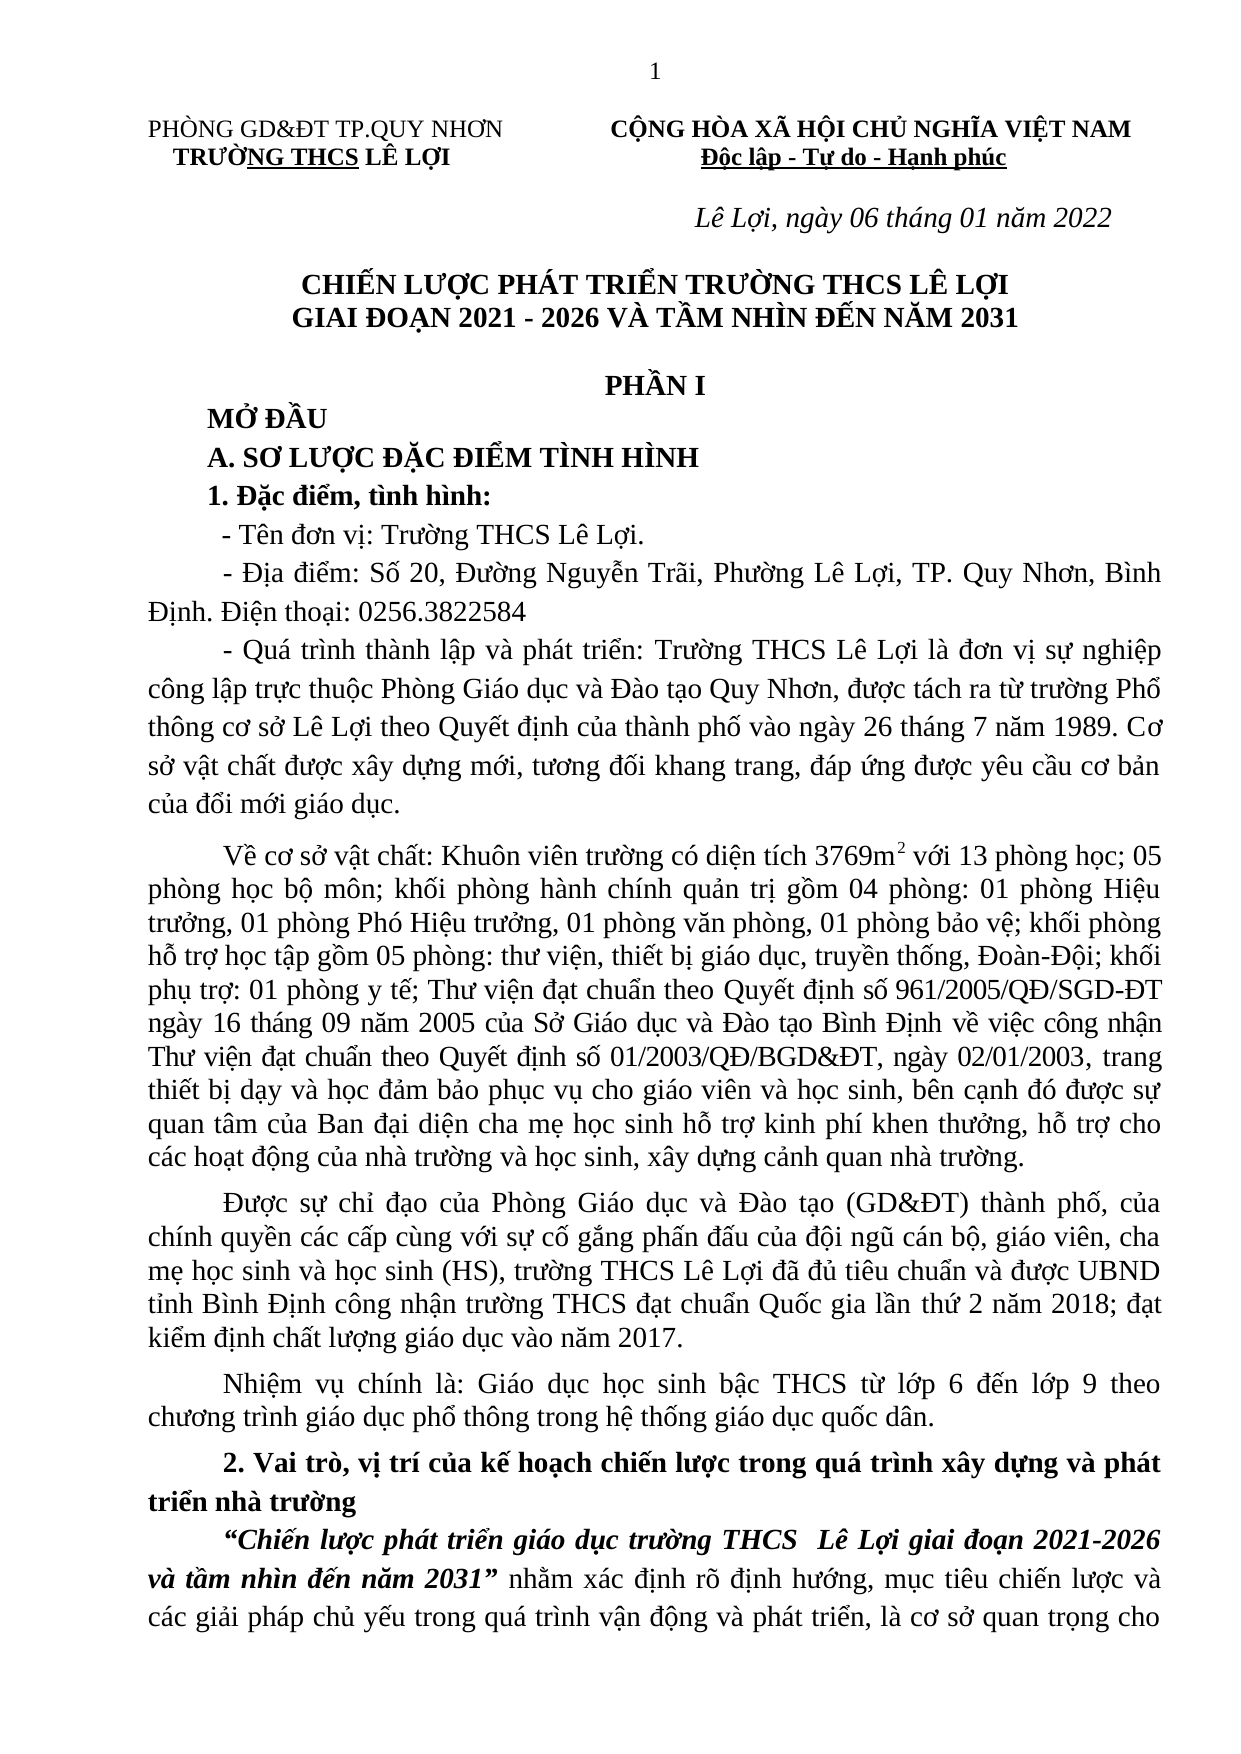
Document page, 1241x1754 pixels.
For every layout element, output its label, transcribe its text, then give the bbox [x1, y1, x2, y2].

text TRƯỜNG THCS LÊ LỢI Độc lập - Tự do - Hạnh phúc [148, 142, 1162, 171]
text Được sự chỉ đạo của Phòng Giáo dục và Đào tạo (GD&ĐT) thành phố, của chính quyền các cấp cùng với sự cố gắng phấn đấu của đội ngũ cán bộ, giáo viên, cha mẹ học sinh và học sinh (HS), trường THCS Lê Lợi đã đủ tiêu chuẩn và được UBND tỉnh Bình Định công nhận trường THCS đạt chuẩn Quốc gia lần thứ 2 năm 2018; đạt kiểm định chất lượng giáo dục vào năm 2017. [148, 1186, 1162, 1353]
text - Địa điểm: Số 20, Đường Nguyễn Trãi, Phường Lê Lợi, TP. Quy Nhơn, Bình Định. Điện thoại: 0256.3822584 [148, 555, 1162, 627]
text PHÒNG GD&ĐT TP.QUY NHƠN CỘNG HÒA XÃ HỘI CHỦ NGHĨA VIỆT NAM [148, 114, 1162, 142]
text 2. Vai trò, vị trí của kế hoạch chiến lược trong quá trình xây dựng và phát triển nhà trường [148, 1445, 1162, 1517]
text CHIẾN LƯỢC PHÁT TRIỂN TRƯỜNG THCS LÊ LỢI [148, 267, 1162, 301]
text Về cơ sở vật chất: Khuôn viên trường có diện tích 3769m2 với 13 phòng học; 05 phòng học bộ môn; khối phòng hành chính quản trị gồm 04 phòng: 01 phòng Hiệu trưởng, 01 phòng Phó Hiệu trưởng, 01 phòng văn phòng, 01 phòng bảo vệ; khối phòng hỗ trợ học tập gồm 05 phòng: thư viện, thiết bị giáo dục, truyền thống, Đoàn-Đội; khối phụ trợ: 01 phòng y tế; Thư viện đạt chuẩn theo Quyết định số 961/2005/QĐ/SGD-ĐT ngày 16 tháng 09 năm 2005 của Sở Giáo dục và Đào tạo Bình Định về việc công nhận Thư viện đạt chuẩn theo Quyết định số 01/2003/QĐ/BGD&ĐT, ngày 02/01/2003, trang thiết bị dạy và học đảm bảo phục vụ cho giáo viên và học sinh, bên cạnh đó được sự quan tâm của Ban đại diện cha mẹ học sinh hỗ trợ kinh phí khen thưởng, hỗ trợ cho các hoạt động của nhà trường và học sinh, xây dựng cảnh quan nhà trường. [148, 838, 1162, 1173]
text GIAI ĐOẠN 2021 - 2026 VÀ TẦM NHÌN ĐẾN NĂM 2031 [148, 301, 1162, 334]
text - Tên đơn vị: Trường THCS Lê Lợi. [148, 517, 1162, 550]
text 1. Đặc điểm, tình hình: [148, 478, 1162, 512]
text Nhiệm vụ chính là: Giáo dục học sinh bậc THCS từ lớp 6 đến lớp 9 theo chương trình giáo dục phổ thông trong hệ thống giáo dục quốc dân. [148, 1366, 1162, 1433]
text - Quá trình thành lập và phát triển: Trường THCS Lê Lợi là đơn vị sự nghiệp công lập trực thuộc Phòng Giáo dục và Đào tạo Quy Nhơn, được tách ra từ trường Phổ thông cơ sở Lê Lợi theo Quyết định của thành phố vào ngày 26 tháng 7 năm 1989. Cơ sở vật chất được xây dựng mới, tương đối khang trang, đáp ứng được yêu cầu cơ bản của đổi mới giáo dục. [148, 632, 1162, 820]
text A. SƠ LƯỢC ĐẶC ĐIỂM TÌNH HÌNH [148, 440, 1162, 473]
text Lê Lợi, ngày 06 tháng 01 năm 2022 [148, 200, 1162, 233]
text MỞ ĐẦU [148, 401, 1162, 435]
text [148, 1522, 1162, 1633]
text PHẦN I [148, 368, 1162, 401]
